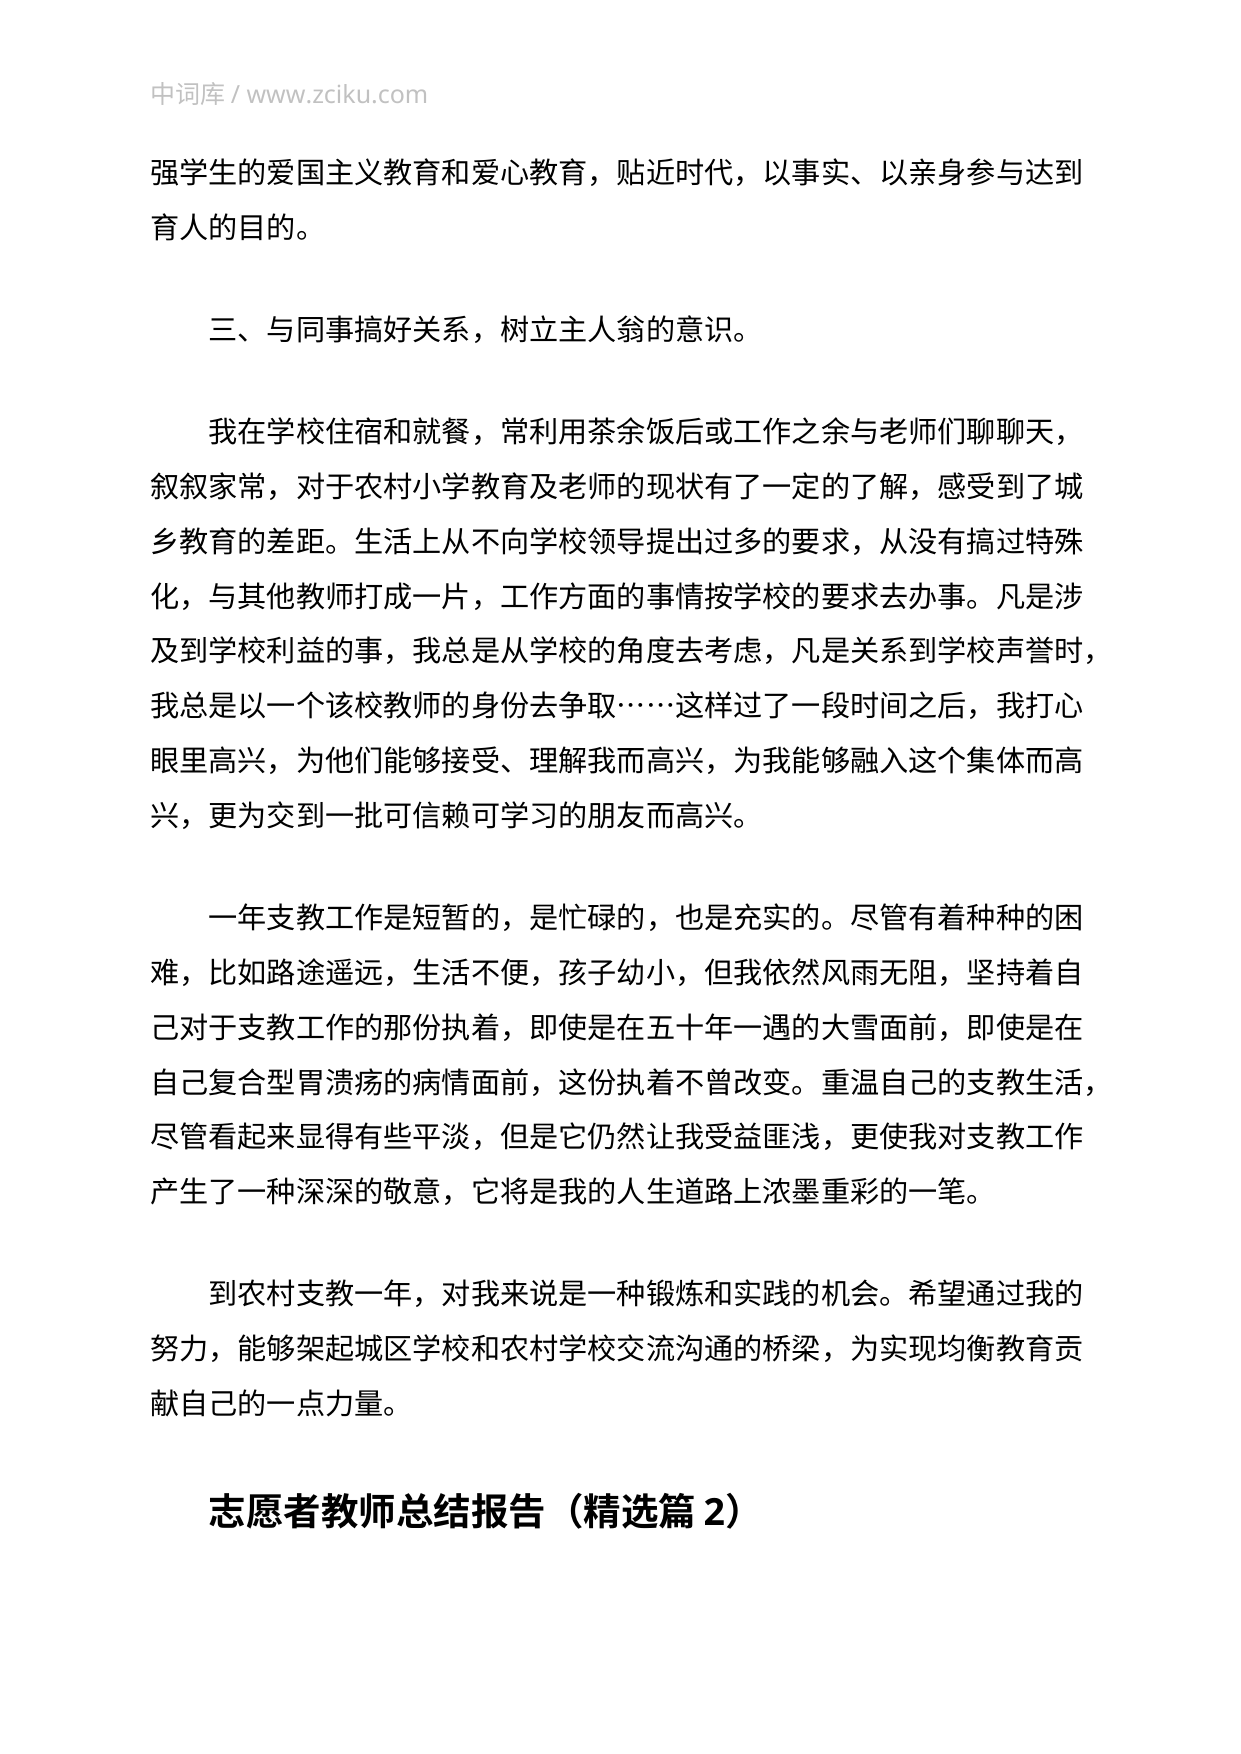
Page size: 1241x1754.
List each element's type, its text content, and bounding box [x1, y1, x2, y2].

text 志愿者教师总结报告（精选篇2） [150, 1482, 1090, 1537]
text 三、与同事搞好关系，树立主人翁的意识。 [150, 307, 1090, 349]
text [150, 150, 1090, 247]
text 到农村支教一年，对我来说是一种锻炼和实践的机会。希望通过我的努力，能够架起城区学校和农村学校交流沟通的桥梁，为实现均衡教育贡献自己的一点力量。 [150, 1271, 1090, 1423]
text 一年支教工作是短暂的，是忙碌的，也是充实的。尽管有着种种的困难，比如路途遥远，生活不便，孩子幼小，但我依然风雨无阻，坚持着自己对于支教工作的那份执着，即使是在五十年一遇的大雪面前，即使是在自己复合型胃溃疡的病情面前，这份执着不曾改变。重温自己的支教生活，尽管看起来显得有些平淡，但是它仍然让我受益匪浅，更使我对支教工作产生了一种深深的敬意，它将是我的人生道路上浓墨重彩的一笔。 [150, 894, 1090, 1211]
text 我在学校住宿和就餐，常利用茶余饭后或工作之余与老师们聊聊天，叙叙家常，对于农村小学教育及老师的现状有了一定的了解，感受到了城乡教育的差距。生活上从不向学校领导提出过多的要求，从没有搞过特殊化，与其他教师打成一片，工作方面的事情按学校的要求去办事。凡是涉及到学校利益的事，我总是从学校的角度去考虑，凡是关系到学校声誉时，我总是以一个该校教师的身份去争取……这样过了一段时间之后，我打心眼里高兴，为他们能够接受、理解我而高兴，为我能够融入这个集体而高兴，更为交到一批可信赖可学习的朋友而高兴。 [150, 408, 1090, 835]
